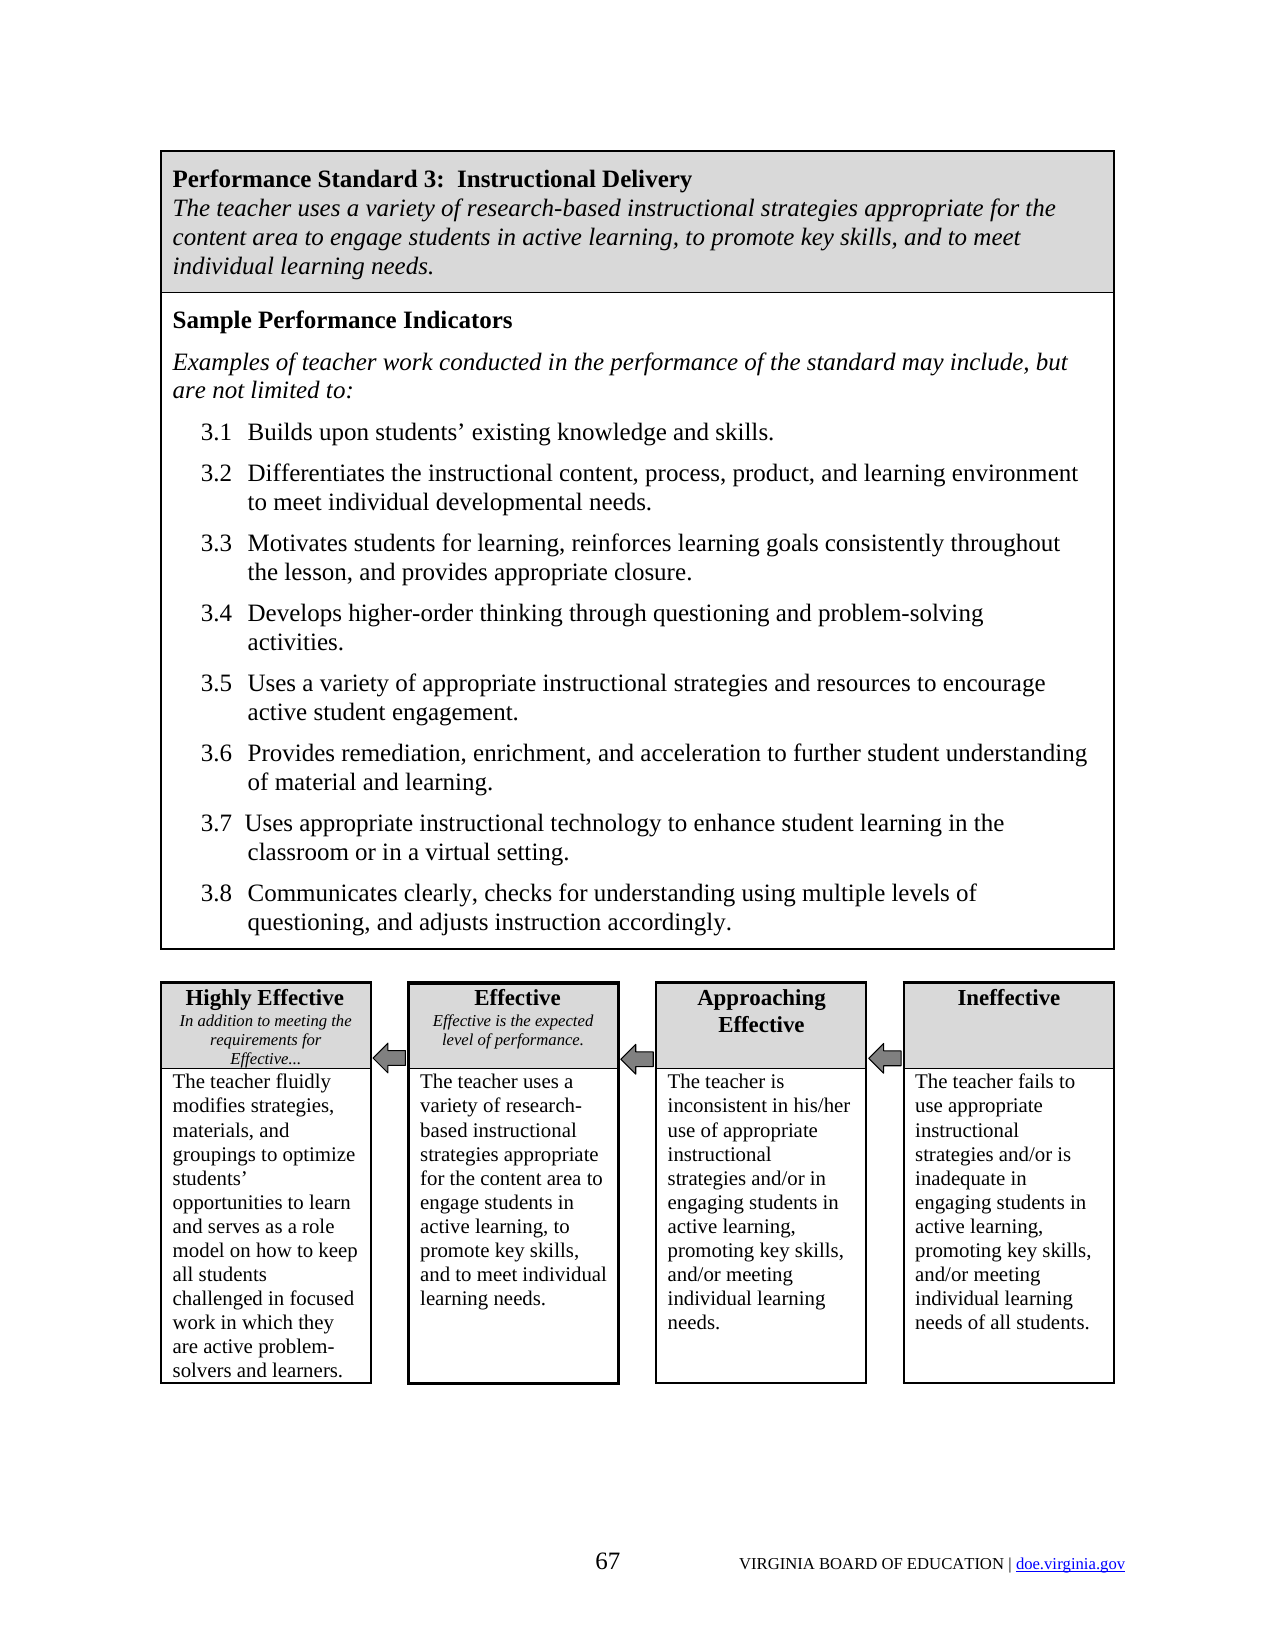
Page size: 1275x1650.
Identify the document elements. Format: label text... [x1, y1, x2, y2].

table_header Effective Effective is the expected level of performance. [410, 985, 617, 1068]
table_cell The teacher is inconsistent in his/her use of appropriate instructional strategies and/or in engaging students in active learning, promoting key skills, and/or meeting individual learning needs. [657, 1069, 865, 1382]
table_cell The teacher fluidly modifies strategies, materials, and groupings to optimize students’ opportunities to learn and serves as a role model on how to keep all students challenged in focused work in which they are active problem-solvers and learners. [162, 1069, 370, 1382]
table_header Approaching Effective [657, 984, 865, 1068]
table_header [372, 981, 407, 1068]
table_header Performance Standard 3: Instructional Delivery The teacher uses a variety of research-based instructional strategies appropriate for the content area to engage students in active learning, to promote key skills, and to meet individual learning needs. [162, 152, 1113, 292]
table_cell The teacher uses a variety of research-based instructional strategies appropriate for the content area to engage students in active learning, to promote key skills, and to meet individual learning needs. [410, 1069, 617, 1382]
table_header [620, 981, 655, 1068]
table_cell [372, 1068, 407, 1382]
table_header Highly Effective In addition to meeting the requirements for Effective... [162, 984, 370, 1068]
table_header [867, 981, 903, 1068]
table_cell [620, 1068, 655, 1382]
table_cell [867, 1068, 903, 1382]
table_cell The teacher fails to use appropriate instructional strategies and/or is inadequate in engaging students in active learning, promoting key skills, and/or meeting individual learning needs of all students. [905, 1069, 1113, 1382]
table_header Ineffective [905, 984, 1113, 1068]
table_cell Sample Performance Indicators Examples of teacher work conducted in the performance of the standard may include, but are not limited to: 3.1 Builds upon students’ existing knowledge and skills. 3.2 Differentiates the instructional content, process, product, and learning environment to meet individual developmental needs. 3.3 Motivates students for learning, reinforces learning goals consistently throughout the lesson, and provides appropriate closure. 3.4 Develops higher-order thinking through questioning and problem-solving activities. 3.5 Uses a variety of appropriate instructional strategies and resources to encourage active student engagement. 3.6 Provides remediation, enrichment, and acceleration to further student understanding of material and learning. 3.7 Uses appropriate instructional technology to enhance student learning in the classroom or in a virtual setting. 3.8 Communicates clearly, checks for understanding using multiple levels of questioning, and adjusts instruction accordingly. [162, 293, 1113, 948]
